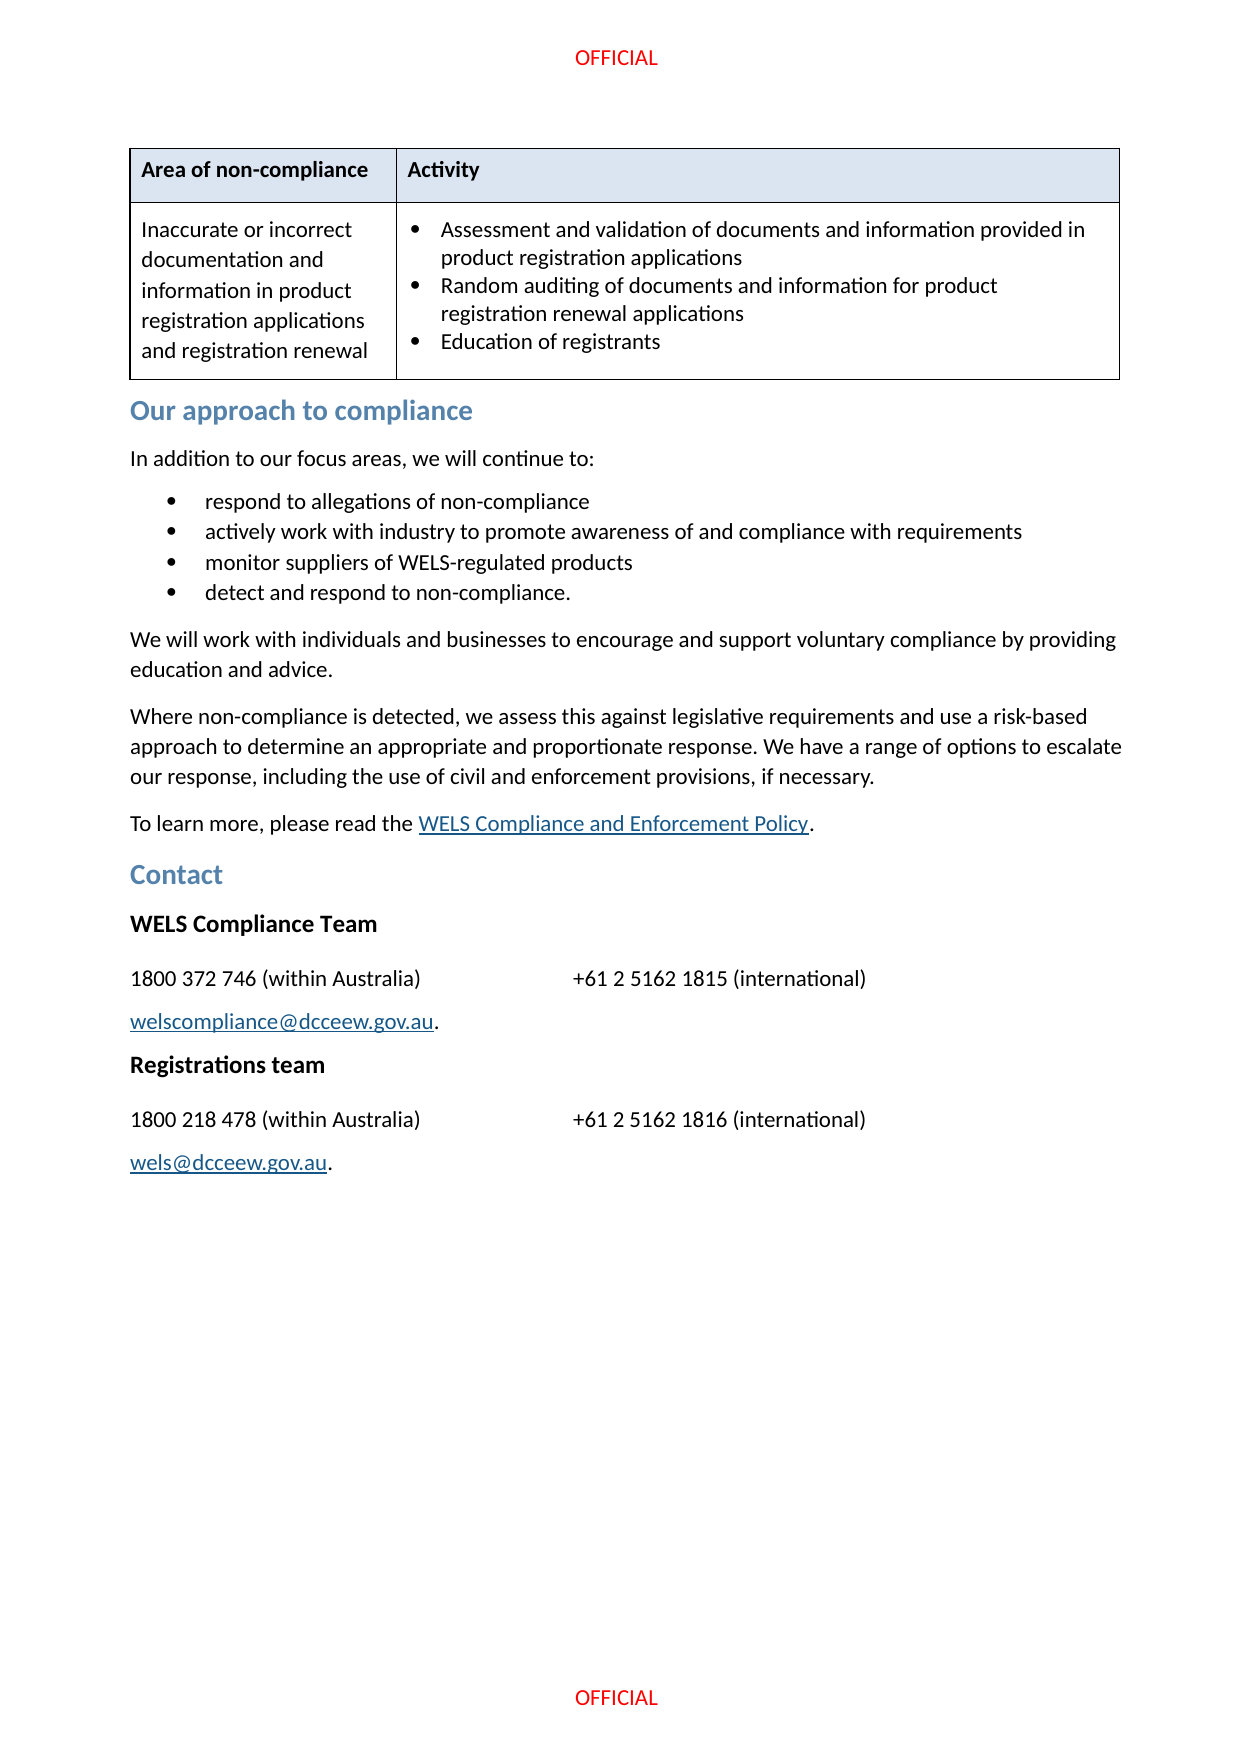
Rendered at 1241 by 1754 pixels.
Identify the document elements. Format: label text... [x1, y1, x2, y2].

table_cell Inaccurate or incorrect documentation and information in product registration applications and registration renewal [131, 203, 396, 379]
table_header Area of non-compliance [131, 149, 396, 202]
table_header Activity [397, 149, 1119, 202]
text wels@dcceew.gov.au. [130, 1148, 1128, 1176]
subtitle Registrations team [130, 1049, 1128, 1080]
list detect and respond to non-compliance. [167, 578, 1128, 606]
text In addition to our focus areas, we will continue to: [130, 444, 1128, 473]
text 1800 218 478 (within Australia) +61 2 5162 1816 (international) [130, 1105, 1128, 1133]
text We will work with individuals and businesses to encourage and support voluntary compliance by providing education and advice. [130, 625, 1128, 683]
text Where non-compliance is detected, we assess this against legislative requirements and use a risk-based approach to determine an appropriate and proportionate response. We have a range of options to escalate our response, including the use of civil and enforcement provisions, if necessary. [130, 702, 1128, 790]
text To learn more, please read the WELS Compliance and Enforcement Policy. [130, 809, 1128, 837]
subtitle WELS Compliance Team [130, 908, 1128, 939]
text welscompliance@dcceew.gov.au. [130, 1007, 1128, 1035]
subtitle Contact [130, 856, 1128, 892]
list monitor suppliers of WELS-regulated products [167, 548, 1128, 576]
subtitle Our approach to compliance [130, 392, 1128, 428]
table_cell Assessment and validation of documents and information provided in product registration applications Random auditing of documents and information for product registration renewal applications Education of registrants [397, 203, 1119, 379]
text 1800 372 746 (within Australia) +61 2 5162 1815 (international) [130, 964, 1128, 992]
list actively work with industry to promote awareness of and compliance with requirements [167, 517, 1128, 546]
list respond to allegations of non-compliance [167, 487, 1128, 515]
